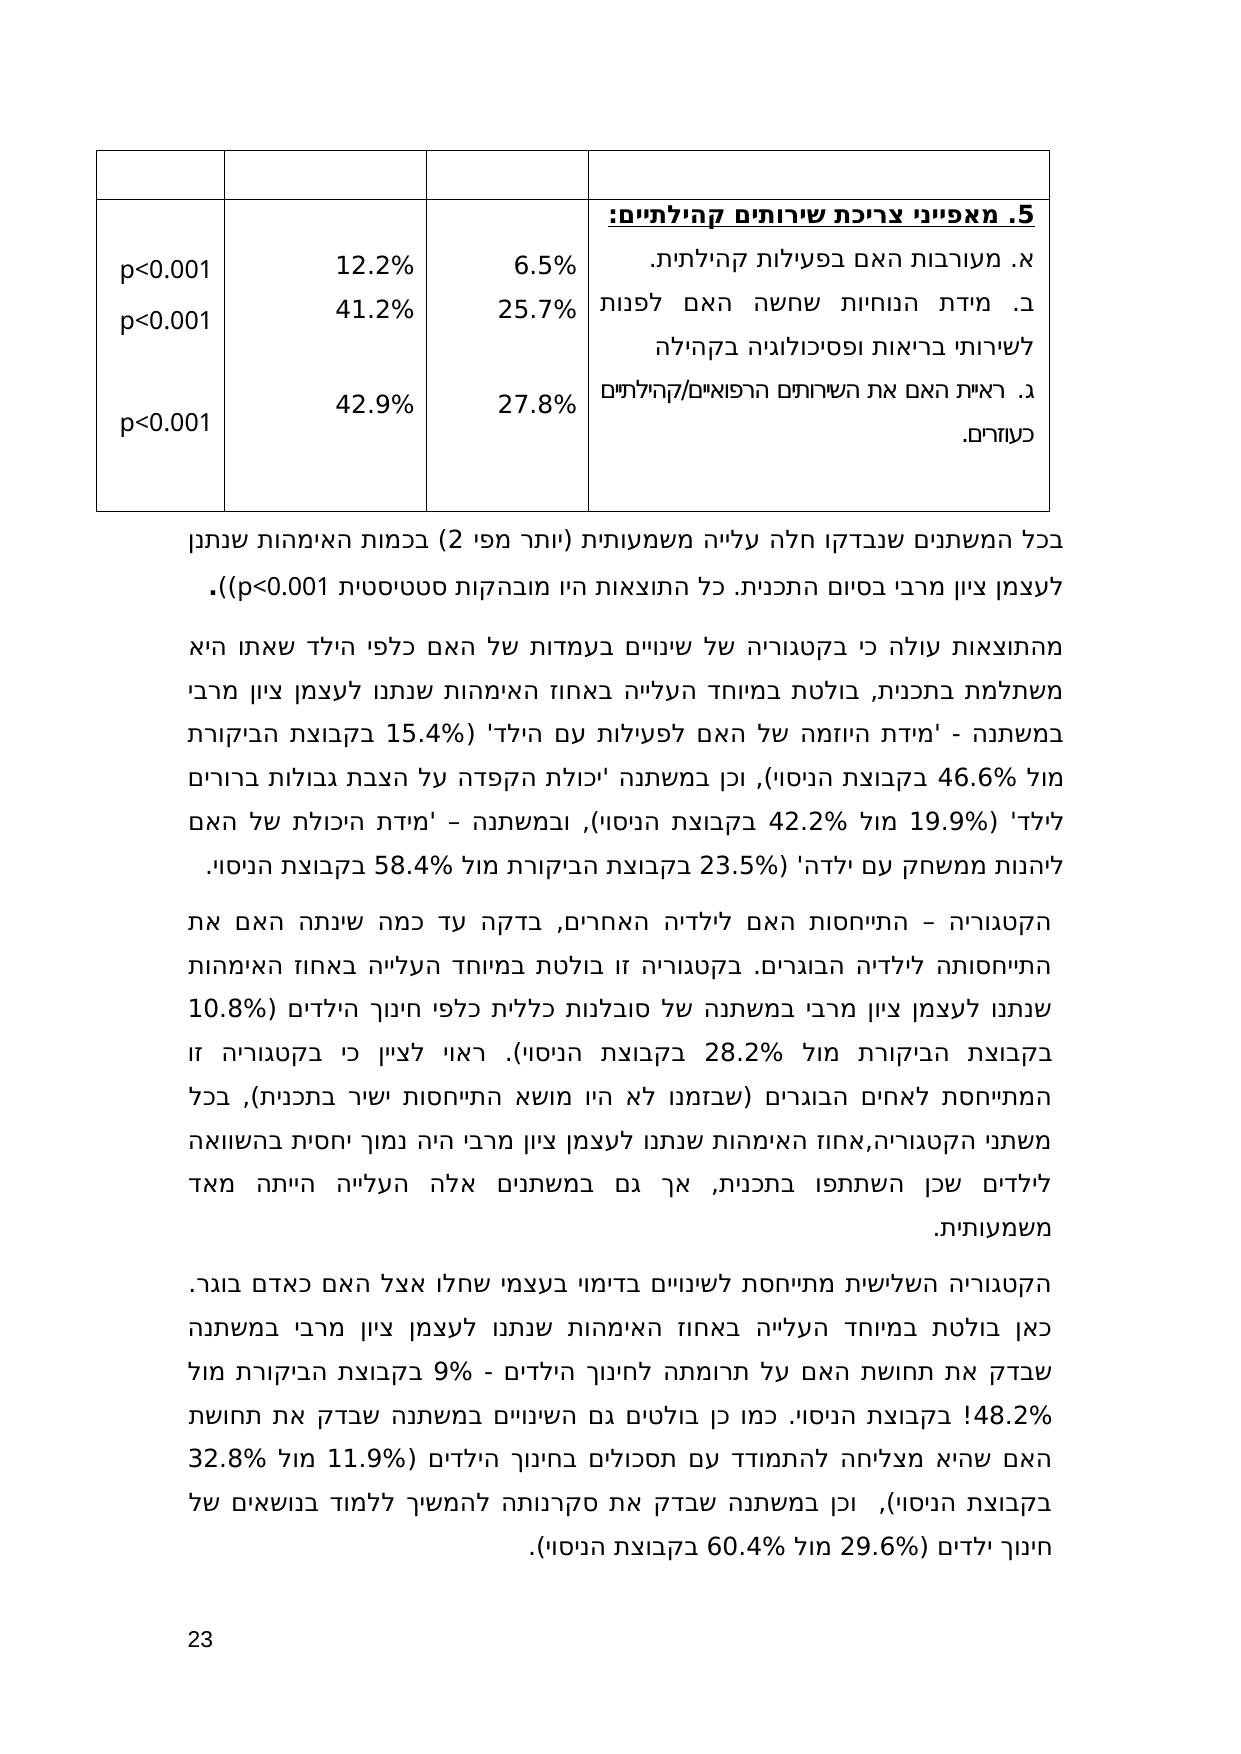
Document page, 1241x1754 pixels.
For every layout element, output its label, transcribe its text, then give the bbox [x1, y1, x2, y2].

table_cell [225, 151, 426, 199]
table_cell p<0.001 p<0.001 p<0.001 [97, 200, 224, 511]
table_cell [589, 151, 1049, 199]
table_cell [97, 151, 224, 199]
table_cell 12.2% 41.2% 42.9% [225, 200, 426, 511]
table_cell 6.5% 25.7% 27.8% [427, 200, 588, 511]
text בכל המשתנים שנבדקו חלה עלייה משמעותית (יותר מפי 2) בכמות האימהות שנתנן לעצמן ציון מרבי בסיום התכנית. כל התוצאות היו מובהקות סטטיסטית p<0.001)). [187, 525, 1064, 603]
text הקטגוריה השלישית מתייחסת לשינויים בדימוי בעצמי שחלו אצל האם כאדם בוגר. כאן בולטת במיוחד העלייה באחוז האימהות שנתנו לעצמן ציון מרבי במשתנה שבדק את תחושת האם על תרומתה לחינוך הילדים - 9% בקבוצת הביקורת מול 48.2%! בקבוצת הניסוי. כמו כן בולטים גם השינויים במשתנה שבדק את תחושת האם שהיא מצליחה להתמודד עם תסכולים בחינוך הילדים (11.9% מול 32.8% בקבוצת הניסוי), וכן במשתנה שבדק את סקרנותה להמשיך ללמוד בנושאים של חינוך ילדים (29.6% מול 60.4% בקבוצת הניסוי). [187, 1269, 1053, 1561]
text הקטגוריה – התייחסות האם לילדיה האחרים, בדקה עד כמה שינתה האם את התייחסותה לילדיה הבוגרים. בקטגוריה זו בולטת במיוחד העלייה באחוז האימהות שנתנו לעצמן ציון מרבי במשתנה של סובלנות כללית כלפי חינוך הילדים (10.8% בקבוצת הביקורת מול 28.2% בקבוצת הניסוי). ראוי לציין כי בקטגוריה זו המתייחסת לאחים הבוגרים (שבזמנו לא היו מושא התייחסות ישיר בתכנית), בכל משתני הקטגוריה,אחוז האימהות שנתנו לעצמן ציון מרבי היה נמוך יחסית בהשוואה לילדים שכן השתתפו בתכנית, אך גם במשתנים אלה העלייה הייתה מאד משמעותית. [187, 907, 1053, 1242]
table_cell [427, 151, 588, 199]
table_cell 5. מאפייני צריכת שירותים קהילתיים: א. מעורבות האם בפעילות קהילתית. ב. מידת הנוחיות שחשה האם לפנות לשירותי בריאות ופסיכולוגיה בקהילה ג. ראיית האם את השירותים הרפואיים/קהילתיים כעוזרים. [589, 200, 1049, 511]
text מהתוצאות עולה כי בקטגוריה של שינויים בעמדות של האם כלפי הילד שאתו היא משתלמת בתכנית, בולטת במיוחד העלייה באחוז האימהות שנתנו לעצמן ציון מרבי במשתנה - 'מידת היוזמה של האם לפעילות עם הילד' (15.4% בקבוצת הביקורת מול 46.6% בקבוצת הניסוי), וכן במשתנה 'יכולת הקפדה על הצבת גבולות ברורים לילד' (19.9% מול 42.2% בקבוצת הניסוי), ובמשתנה – 'מידת היכולת של האם ליהנות ממשחק עם ילדה' (23.5% בקבוצת הביקורת מול 58.4% בקבוצת הניסוי. [187, 632, 1064, 880]
